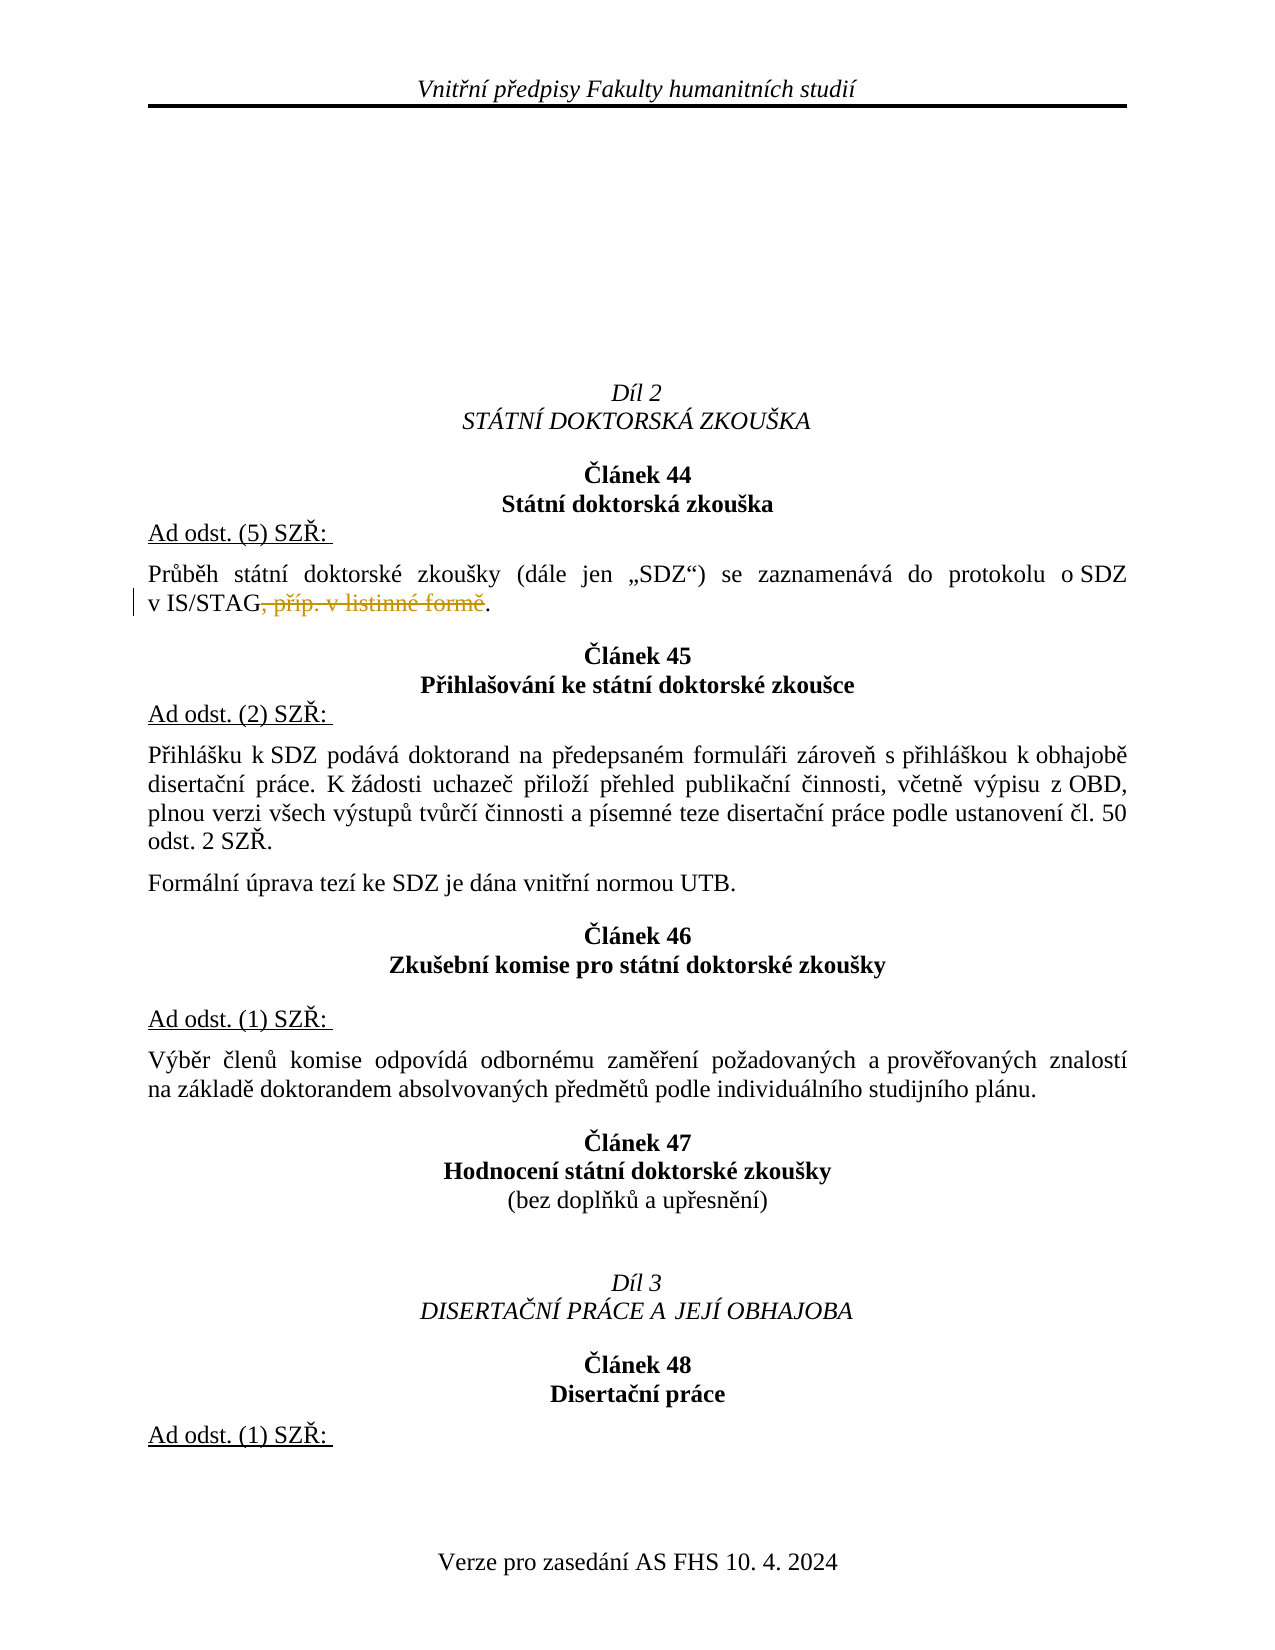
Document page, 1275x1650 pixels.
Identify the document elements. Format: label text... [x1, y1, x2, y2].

text Článek 45 [148, 641, 1127, 670]
text Přihlášku k SDZ podává doktorand na předepsaném formuláři zároveň s přihláškou k obhajobě disertační práce. K žádosti uchazeč přiloží přehled publikační činnosti, včetně výpisu z OBD, plnou verzi všech výstupů tvůrčí činnosti a písemné teze disertační práce podle ustanovení čl. 50 odst. 2 SZŘ. [148, 740, 1127, 855]
text DISERTAČNÍ PRÁCE A JEJÍ OBHAJOBA [148, 1296, 1127, 1325]
text Článek 48 [148, 1350, 1127, 1379]
text Ad odst. (5) SZŘ: [148, 518, 1127, 546]
text Ad odst. (1) SZŘ: [148, 1420, 1127, 1449]
text Disertační práce [148, 1379, 1127, 1408]
text Ad odst. (2) SZŘ: [148, 699, 1127, 728]
text STÁTNÍ DOKTORSKÁ ZKOUŠKA [148, 406, 1127, 435]
text Článek 47 [148, 1128, 1127, 1156]
text Článek 44 [148, 460, 1127, 489]
text Díl 3 [148, 1268, 1127, 1296]
text Díl 2 [148, 378, 1127, 406]
text Hodnocení státní doktorské zkoušky [148, 1156, 1127, 1185]
text Průběh státní doktorské zkoušky (dále jen „SDZ“) se zaznamenává do protokolu o SDZ v IS/STAG. [148, 559, 1127, 616]
text Ad odst. (1) SZŘ: [148, 1004, 1127, 1033]
text Výběr členů komise odpovídá odbornému zaměření požadovaných a prověřovaných znalostí na základě doktorandem absolvovaných předmětů podle individuálního studijního plánu. [148, 1045, 1127, 1103]
text Státní doktorská zkouška [148, 489, 1127, 518]
text Článek 46 [148, 921, 1127, 950]
text (bez doplňků a upřesnění) [148, 1185, 1127, 1214]
text Zkušební komise pro státní doktorské zkoušky [148, 950, 1127, 979]
text Formální úprava tezí ke SDZ je dána vnitřní normou UTB. [148, 868, 1127, 896]
text Přihlašování ke státní doktorské zkoušce [148, 670, 1127, 699]
